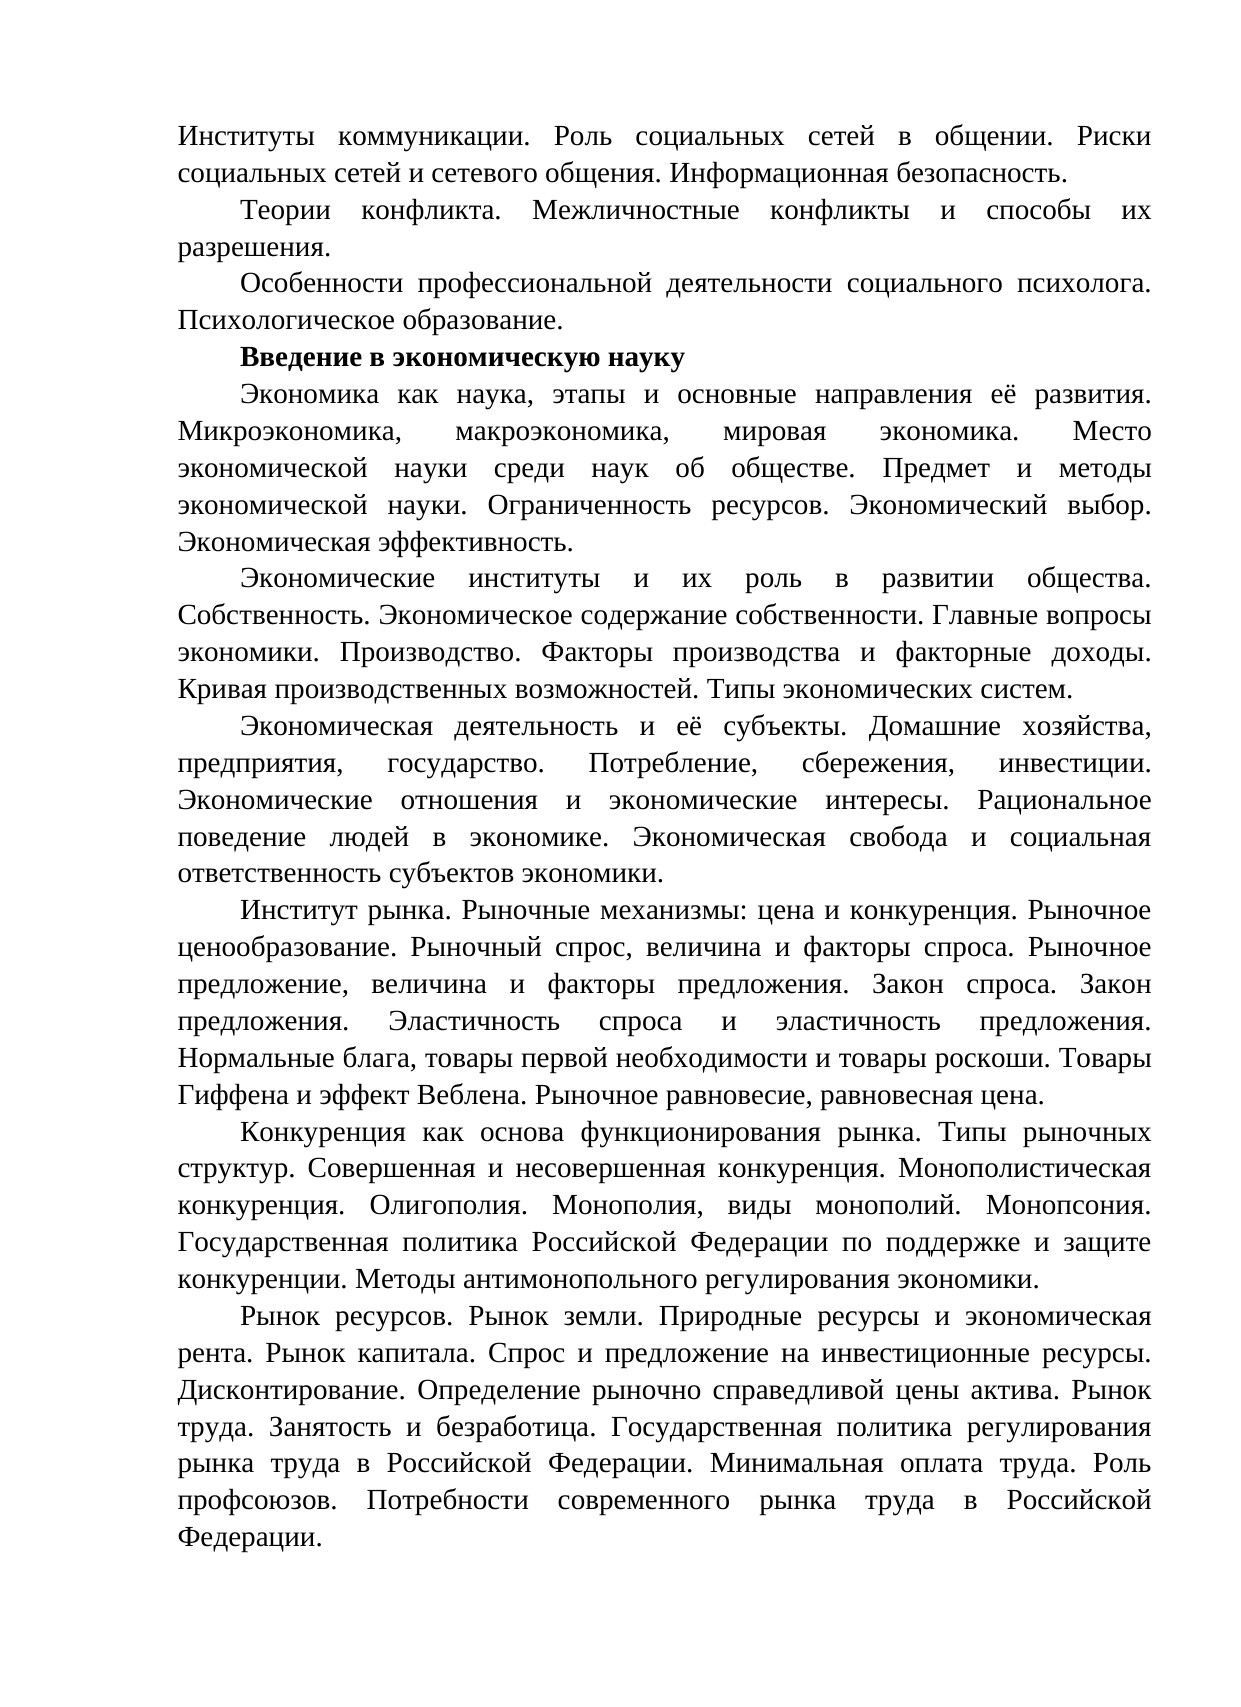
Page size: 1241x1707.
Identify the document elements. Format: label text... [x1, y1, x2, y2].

text Теории конфликта. Межличностные конфликты и способы их разрешения. [177, 192, 1152, 262]
text Конкуренция как основа функционирования рынка. Типы рыночных структур. Совершенная и несовершенная конкуренция. Монополистическая конкуренция. Олигополия. Монополия, виды монополий. Монопсония. Государственная политика Российской Федерации по поддержке и защите конкуренции. Методы антимонопольного регулирования экономики. [177, 1114, 1152, 1295]
text Экономические институты и их роль в развитии общества. Собственность. Экономическое содержание собственности. Главные вопросы экономики. Производство. Факторы производства и факторные доходы. Кривая производственных возможностей. Типы экономических систем. [177, 561, 1152, 705]
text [177, 118, 1152, 188]
text Экономическая деятельность и её субъекты. Домашние хозяйства, предприятия, государство. Потребление, сбережения, инвестиции. Экономические отношения и экономические интересы. Рациональное поведение людей в экономике. Экономическая свобода и социальная ответственность субъектов экономики. [177, 708, 1152, 889]
text Экономика как наука, этапы и основные направления её развития. Микроэкономика, макроэкономика, мировая экономика. Место экономической науки среди наук об обществе. Предмет и методы экономической науки. Ограниченность ресурсов. Экономический выбор. Экономическая эффективность. [177, 376, 1152, 557]
text Рынок ресурсов. Рынок земли. Природные ресурсы и экономическая рента. Рынок капитала. Спрос и предложение на инвестиционные ресурсы. Дисконтирование. Определение рыночно справедливой цены актива. Рынок труда. Занятость и безработица. Государственная политика регулирования рынка труда в Российской Федерации. Минимальная оплата труда. Роль профсоюзов. Потребности современного рынка труда в Российской Федерации. [177, 1298, 1152, 1553]
text Особенности профессиональной деятельности социального психолога. Психологическое образование. [177, 266, 1152, 336]
text Введение в экономическую науку [177, 339, 1152, 373]
text Институт рынка. Рыночные механизмы: цена и конкуренция. Рыночное ценообразование. Рыночный спрос, величина и факторы спроса. Рыночное предложение, величина и факторы предложения. Закон спроса. Закон предложения. Эластичность спроса и эластичность предложения. Нормальные блага, товары первой необходимости и товары роскоши. Товары Гиффена и эффект Веблена. Рыночное равновесие, равновесная цена. [177, 892, 1152, 1110]
